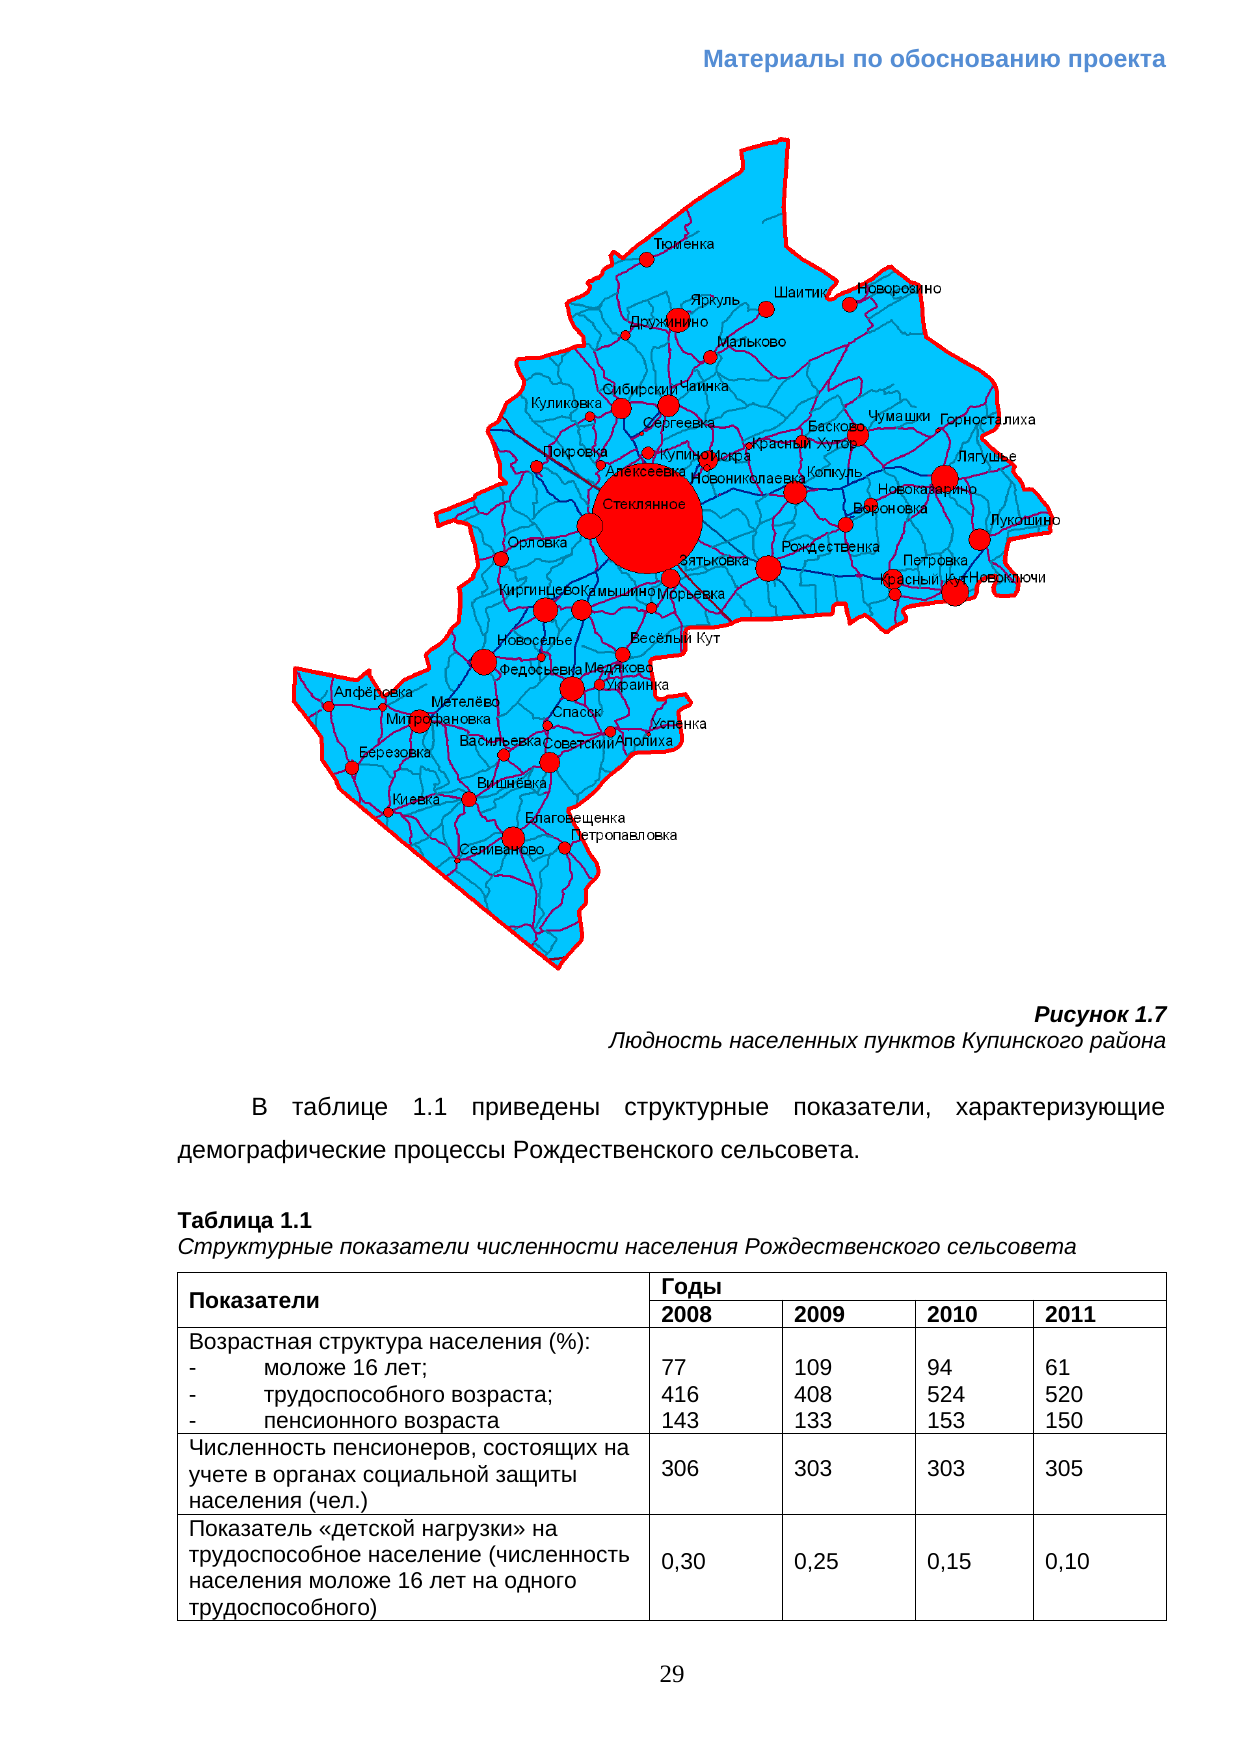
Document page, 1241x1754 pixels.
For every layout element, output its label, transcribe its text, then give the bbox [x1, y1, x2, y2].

text Людность населенных пунктов Купинского района [177, 1027, 1166, 1054]
table_cell Показатель «детской нагрузки» на трудоспособное население (численность населения моложе 16 лет на одного трудоспособного) [178, 1515, 649, 1620]
table_cell Численность пенсионеров, состоящих на учете в органах социальной защиты населения (чел.) [178, 1434, 649, 1513]
table_cell 94 524 153 [916, 1328, 1033, 1433]
table_cell 2011 [1034, 1301, 1166, 1327]
table_cell 109 408 133 [783, 1328, 915, 1433]
table_cell Возрастная структура населения (%): моложе 16 лет; трудоспособного возраста; пенсионного возраста [178, 1328, 649, 1433]
table_header Показатели [178, 1273, 649, 1327]
picture [272, 129, 1072, 973]
text Рисунок 1.7 [177, 1001, 1166, 1027]
text Таблица 1.1 [177, 1207, 1166, 1233]
text Структурные показатели численности населения Рождественского сельсовета [177, 1233, 1166, 1259]
table_cell 303 [783, 1434, 915, 1513]
table_cell 77 416 143 [650, 1328, 782, 1433]
table_header Годы [650, 1273, 1166, 1299]
table_cell 2008 [650, 1301, 782, 1327]
table_cell 2009 [783, 1301, 915, 1327]
table_cell 0,15 [916, 1515, 1033, 1620]
table_cell 0,30 [650, 1515, 782, 1620]
table_cell 0,10 [1034, 1515, 1166, 1620]
table_cell 306 [650, 1434, 782, 1513]
table_cell 303 [916, 1434, 1033, 1513]
table_cell 61 520 150 [1034, 1328, 1166, 1433]
table_cell 2010 [916, 1301, 1033, 1327]
text В таблице 1.1 приведены структурные показатели, характеризующие демографические процессы Рождественского сельсовета. [177, 1092, 1166, 1164]
table_cell 305 [1034, 1434, 1166, 1513]
table_cell 0,25 [783, 1515, 915, 1620]
